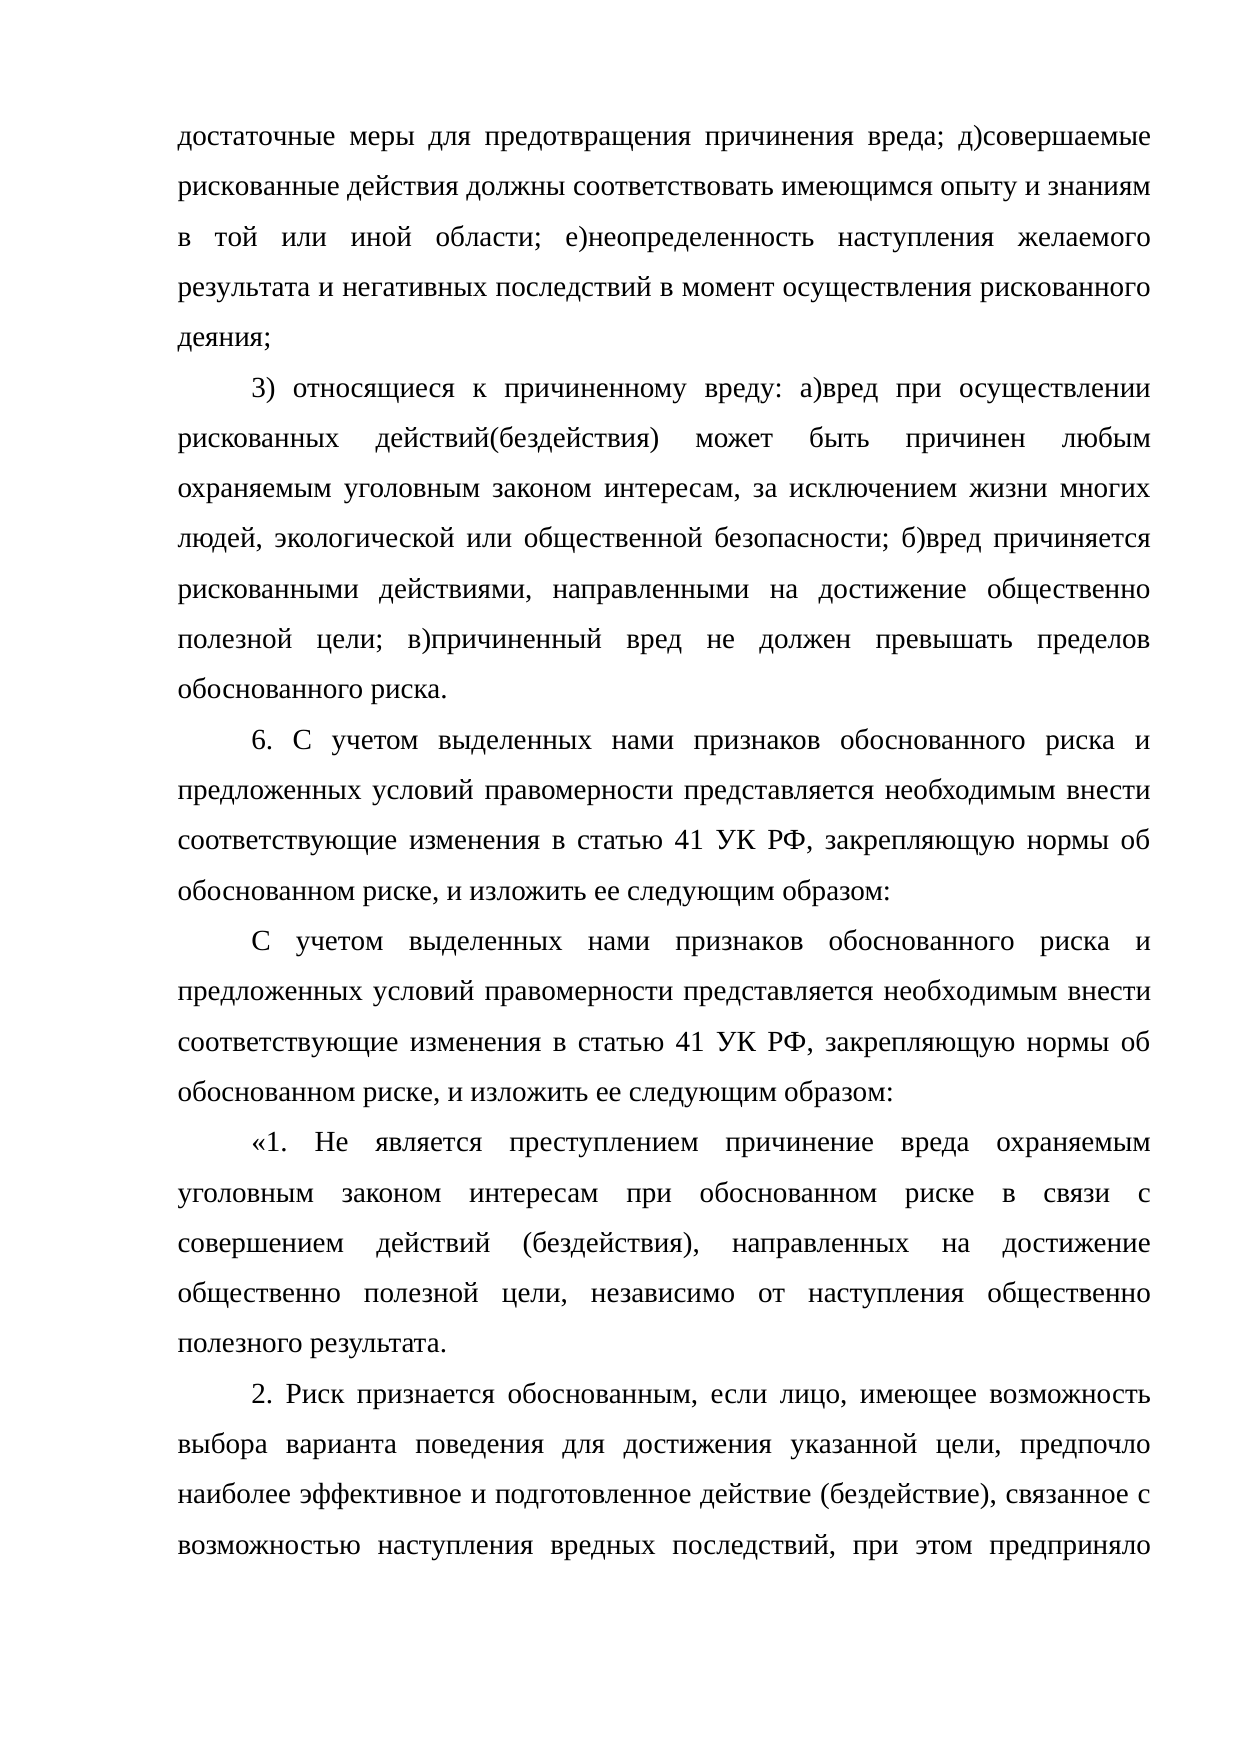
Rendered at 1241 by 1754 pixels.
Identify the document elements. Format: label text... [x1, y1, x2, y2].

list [177, 118, 1152, 353]
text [177, 1376, 1152, 1560]
text 6. С учетом выделенных нами признаков обоснованного риска и предложенных условий правомерности представляется необходимым внести соответствующие изменения в статью 41 УК РФ, закрепляющую нормы об обоснованном риске, и изложить ее следующим образом: [177, 722, 1152, 906]
text С учетом выделенных нами признаков обоснованного риска и предложенных условий правомерности представляется необходимым внести соответствующие изменения в статью 41 УК РФ, закрепляющую нормы об обоснованном риске, и изложить ее следующим образом: [177, 923, 1152, 1108]
text 3) относящиеся к причиненному вреду: а)вред при осуществлении рискованных действий(бездействия) может быть причинен любым охраняемым уголовным законом интересам, за исключением жизни многих людей, экологической или общественной безопасности; б)вред причиняется рискованными действиями, направленными на достижение общественно полезной цели; в)причиненный вред не должен превышать пределов обоснованного риска. [177, 370, 1152, 705]
text «1. Не является преступлением причинение вреда охраняемым уголовным законом интересам при обоснованном риске в связи с совершением действий (бездействия), направленных на достижение общественно полезной цели, независимо от наступления общественно полезного результата. [177, 1124, 1152, 1359]
